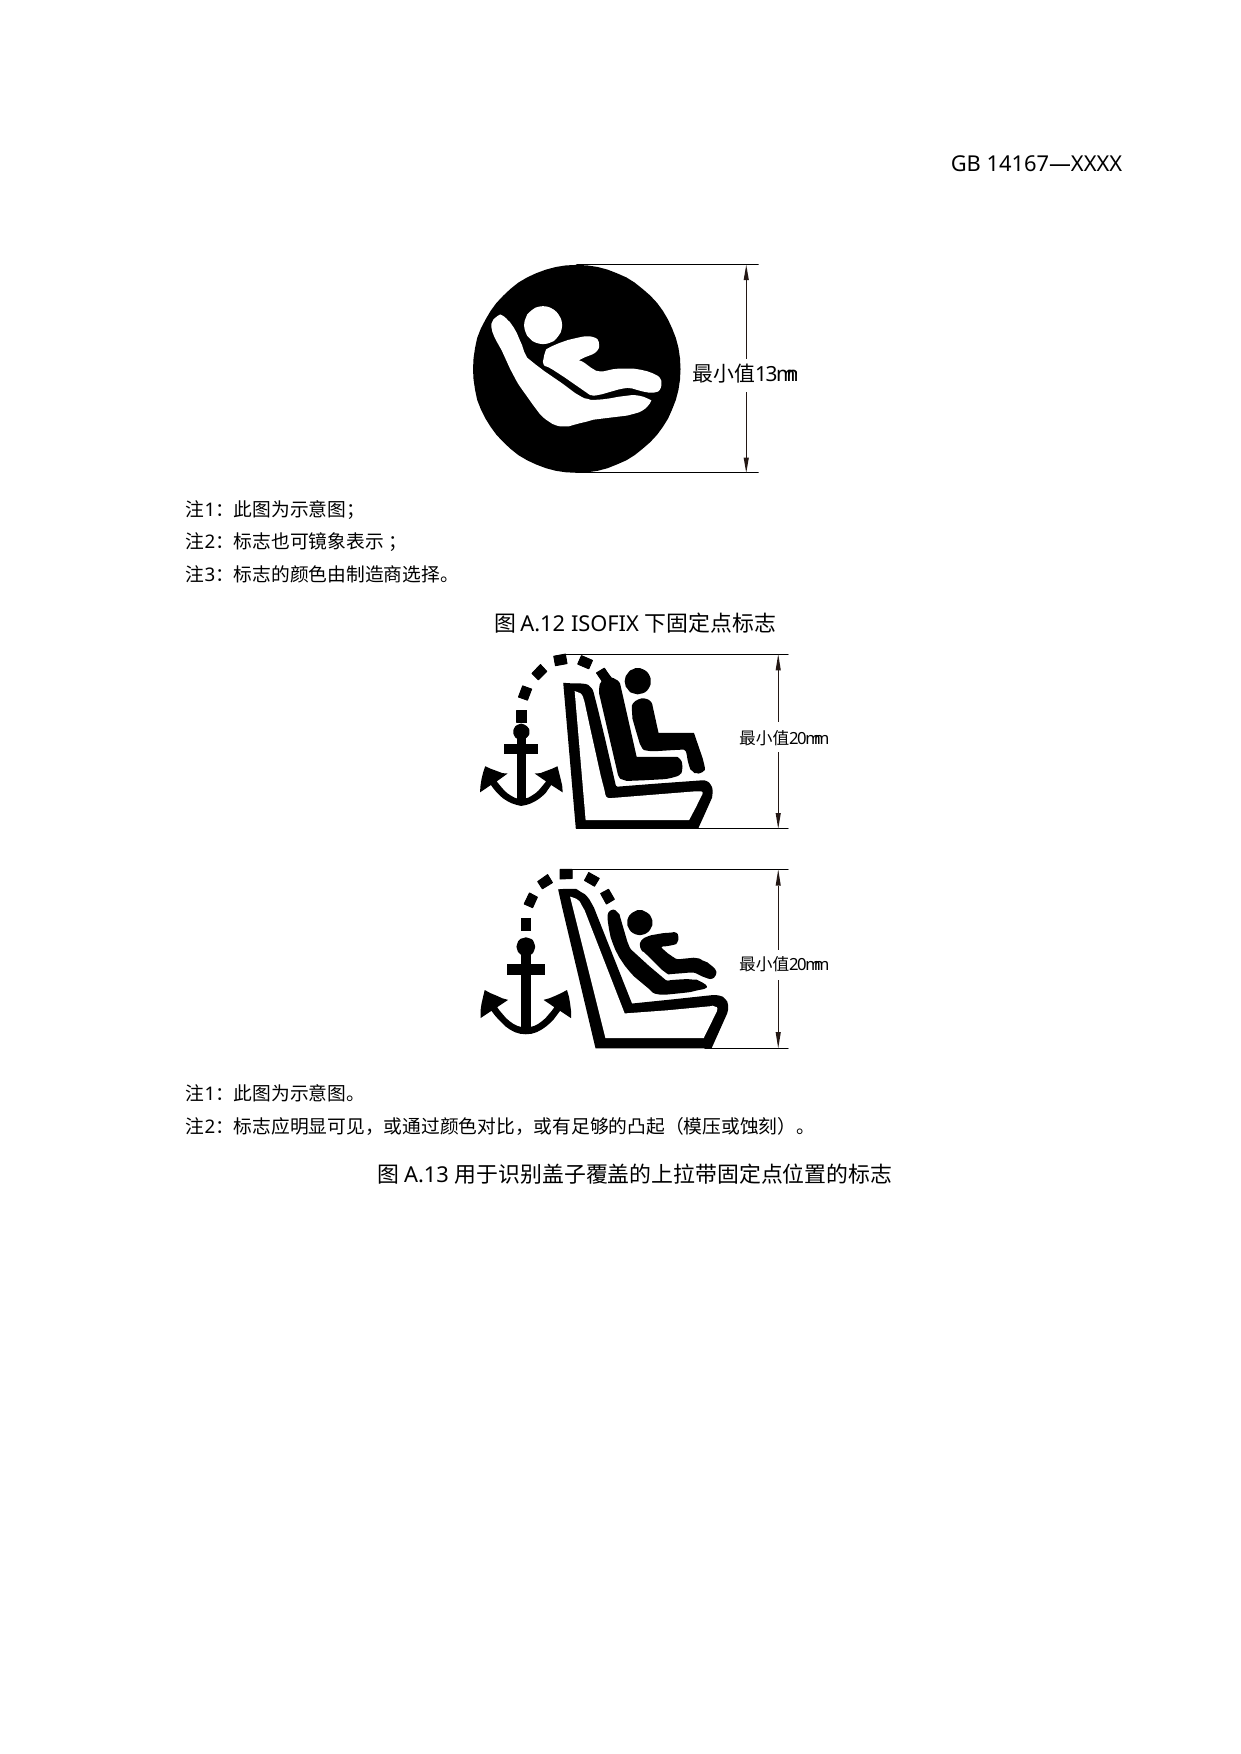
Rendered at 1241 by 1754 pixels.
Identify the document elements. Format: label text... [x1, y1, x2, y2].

list 此图为示意图。 [186, 1076, 1122, 1109]
list 图A.13 用于识别盖子覆盖的上拉带固定点位置的标志 [148, 1157, 1122, 1189]
text 标志应明显可见，或通过颜色对比，或有足够的凸起（模压或蚀刻）。 [186, 1109, 1122, 1141]
list 标志也可镜象表示 ； [186, 524, 1122, 557]
text 标志的颜色由制造商选择。 [186, 557, 1122, 589]
list 此图为示意图； [186, 492, 1122, 524]
list 图A.12 ISOFIX 下固定点标志 [148, 606, 1122, 637]
